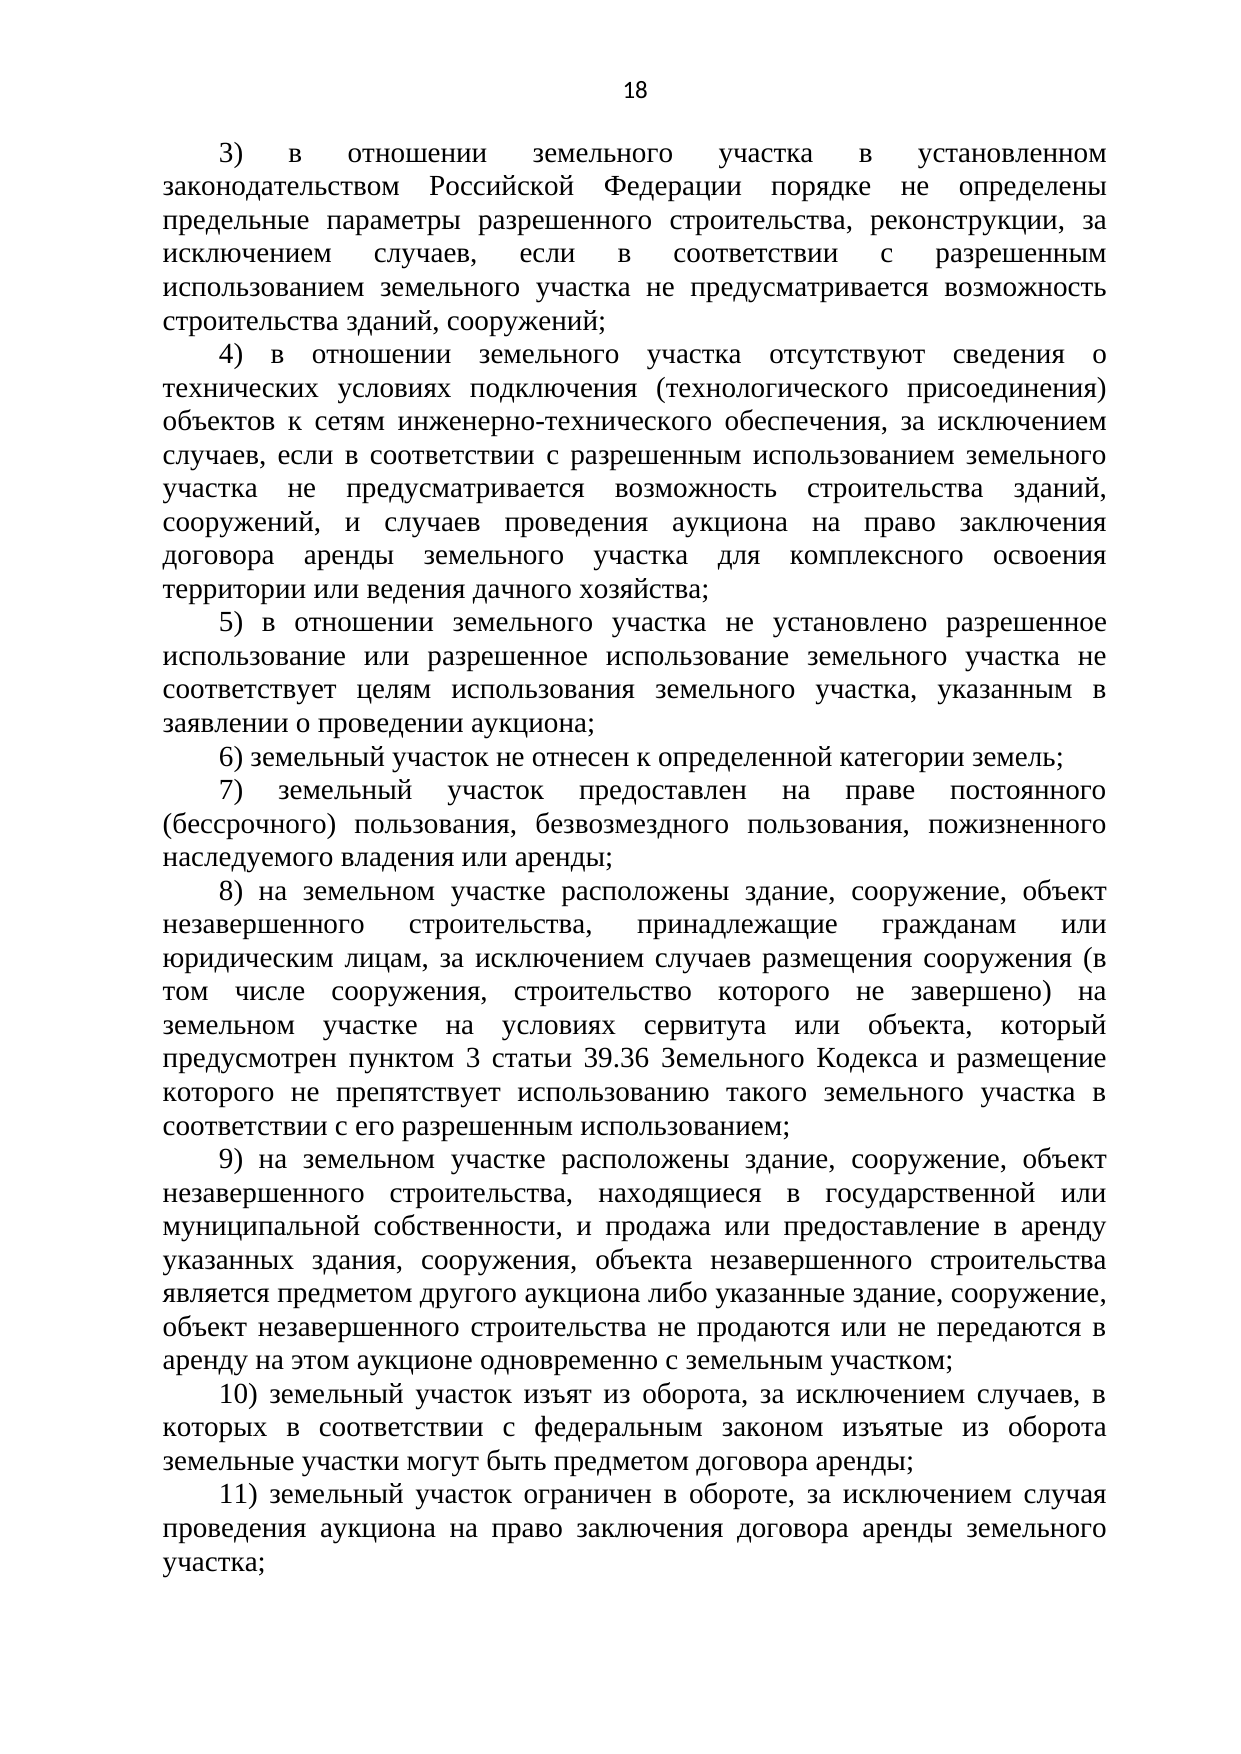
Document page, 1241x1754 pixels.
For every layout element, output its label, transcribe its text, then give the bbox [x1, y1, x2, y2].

text 10) земельный участок изъят из оборота, за исключением случаев, в которых в соответствии с федеральным законом изъятые из оборота земельные участки могут быть предметом договора аренды; [162, 1376, 1107, 1477]
text 6) земельный участок не отнесен к определенной категории земель; [162, 739, 1107, 772]
text 3) в отношении земельного участка в установленном законодательством Российской Федерации порядке не определены предельные параметры разрешенного строительства, реконструкции, за исключением случаев, если в соответствии с разрешенным использованием земельного участка не предусматривается возможность строительства зданий, сооружений; [162, 135, 1107, 336]
text 11) земельный участок ограничен в обороте, за исключением случая проведения аукциона на право заключения договора аренды земельного участка; [162, 1477, 1107, 1577]
text 9) на земельном участке расположены здание, сооружение, объект незавершенного строительства, находящиеся в государственной или муниципальной собственности, и продажа или предоставление в аренду указанных здания, сооружения, объекта незавершенного строительства является предметом другого аукциона либо указанные здание, сооружение, объект незавершенного строительства не продаются или не передаются в аренду на этом аукционе одновременно с земельным участком; [162, 1141, 1107, 1376]
text 4) в отношении земельного участка отсутствуют сведения о технических условиях подключения (технологического присоединения) объектов к сетям инженерно-технического обеспечения, за исключением случаев, если в соответствии с разрешенным использованием земельного участка не предусматривается возможность строительства зданий, сооружений, и случаев проведения аукциона на право заключения договора аренды земельного участка для комплексного освоения территории или ведения дачного хозяйства; [162, 336, 1107, 604]
text 8) на земельном участке расположены здание, сооружение, объект незавершенного строительства, принадлежащие гражданам или юридическим лицам, за исключением случаев размещения сооружения (в том числе сооружения, строительство которого не завершено) на земельном участке на условиях сервитута или объекта, который предусмотрен пунктом 3 статьи 39.36 Земельного Кодекса и размещение которого не препятствует использованию такого земельного участка в соответствии с его разрешенным использованием; [162, 873, 1107, 1141]
text 7) земельный участок предоставлен на праве постоянного (бессрочного) пользования, безвозмездного пользования, пожизненного наследуемого владения или аренды; [162, 772, 1107, 873]
text 5) в отношении земельного участка не установлено разрешенное использование или разрешенное использование земельного участка не соответствует целям использования земельного участка, указанным в заявлении о проведении аукциона; [162, 604, 1107, 739]
